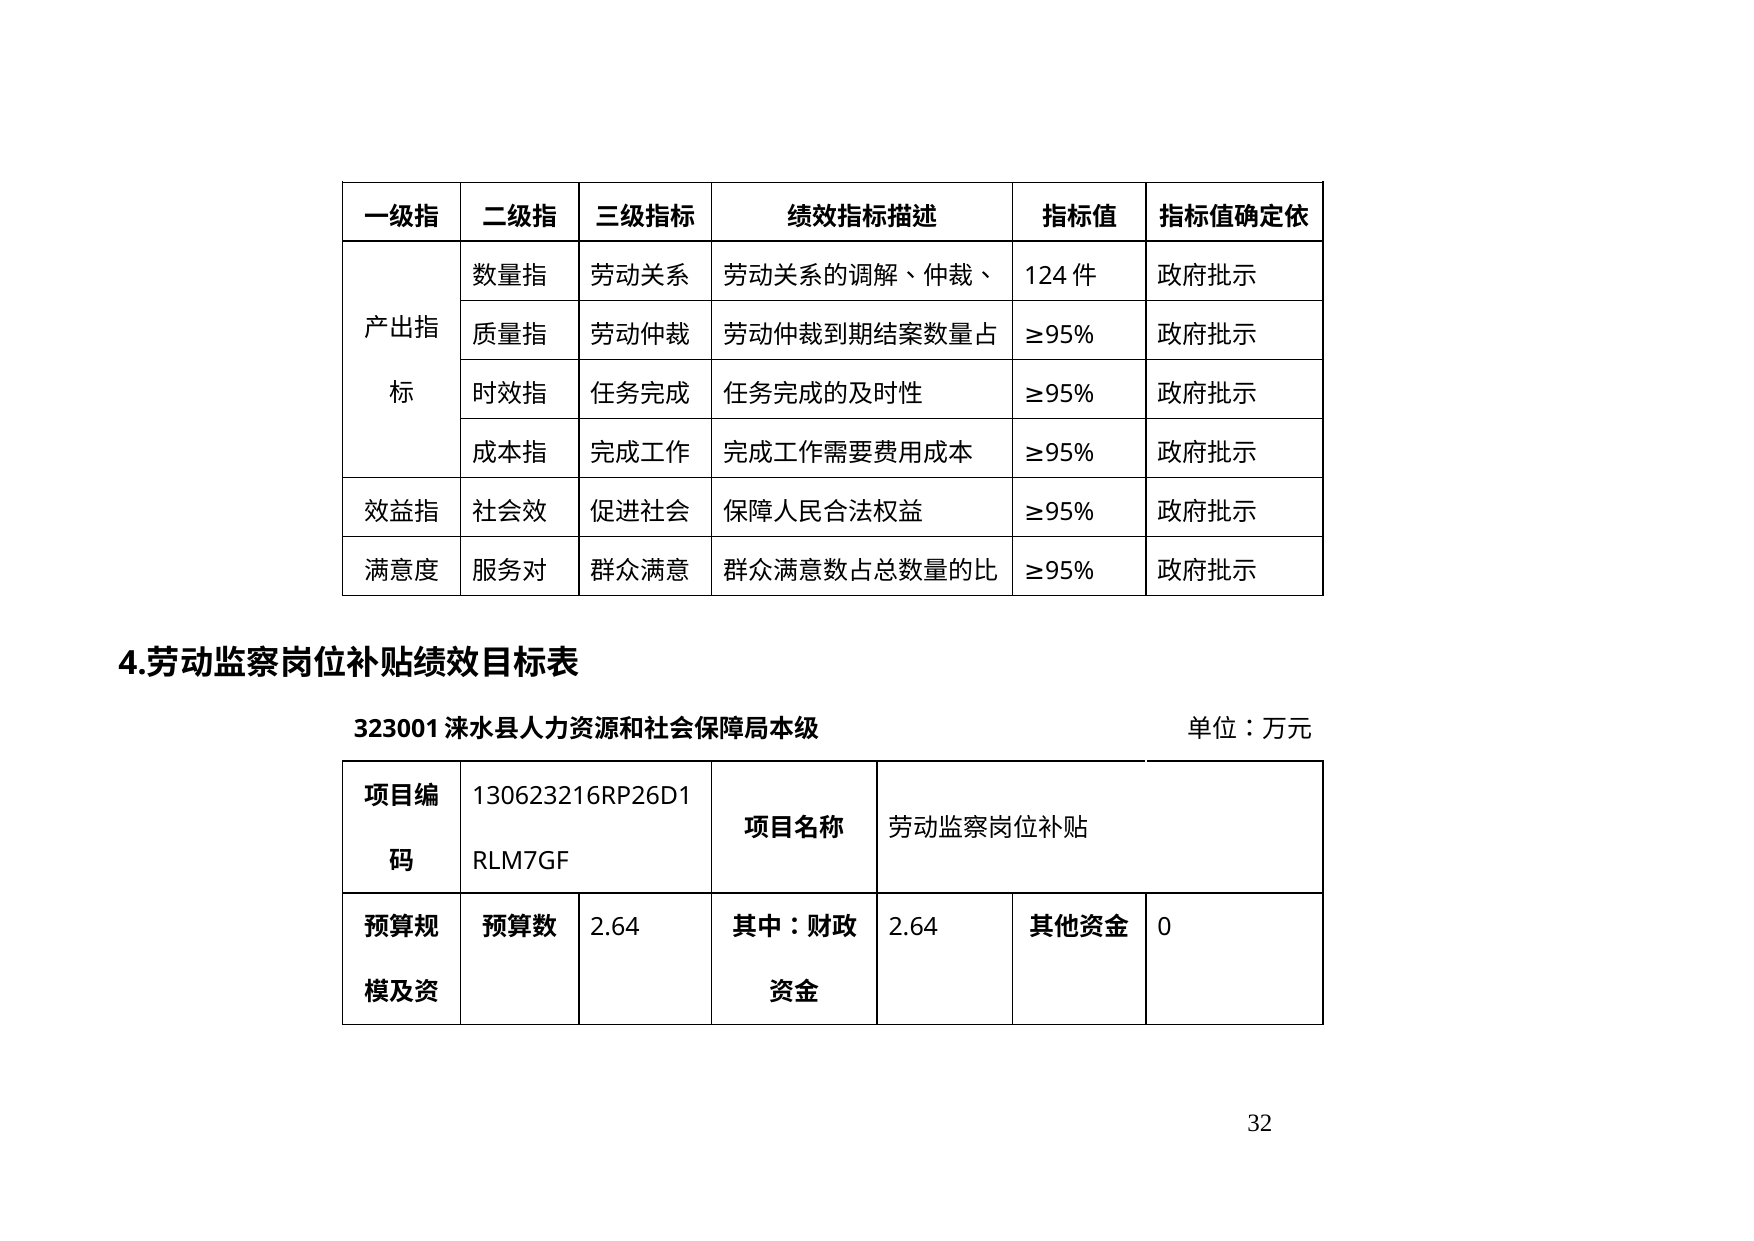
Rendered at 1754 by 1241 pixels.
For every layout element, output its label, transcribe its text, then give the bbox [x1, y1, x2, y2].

table_cell 预算规模及资金用途 [343, 894, 460, 1023]
table_cell 0 [1147, 894, 1322, 1023]
table_cell 保障人民合法权益 [712, 478, 1012, 536]
table_cell 政府批示 [1147, 419, 1322, 477]
table_cell 124件 [1013, 242, 1145, 299]
table_cell 满意度指标 [343, 537, 460, 595]
table_cell 劳动关系的调解、仲裁完成率 [580, 242, 711, 299]
table_cell 质量指标 [461, 301, 578, 358]
table_cell 政府批示 [1147, 360, 1322, 418]
table_header 三级指标 [580, 183, 711, 240]
table_cell 群众满意数占总数量的比例 [712, 537, 1012, 595]
table_header 绩效指标描述 [712, 183, 1012, 240]
table_cell 政府批示 [1147, 478, 1322, 536]
table_header 一级指标 [343, 183, 460, 240]
table_cell 效益指标 [343, 478, 460, 536]
table_cell 130623216RP26D1RLM7GF [461, 762, 711, 892]
table_cell 2.64 [580, 894, 711, 1023]
table_header 323001涞水县人力资源和社会保障局本级 [343, 696, 1145, 760]
table_cell 群众满意度 [580, 537, 711, 595]
table_cell 其中：财政资金 [712, 894, 876, 1023]
table_cell 数量指标 [461, 242, 578, 299]
table_cell ≥95% [1013, 537, 1145, 595]
table_cell 预算数 [461, 894, 578, 1023]
table_cell 完成工作需要费用成本 [712, 419, 1012, 477]
table_header 单位：万元 [1147, 696, 1322, 760]
table_cell 政府批示 [1147, 242, 1322, 299]
table_cell 产出指标 [343, 242, 460, 477]
table_header 指标值 [1013, 183, 1145, 240]
table_cell 社会效益指标 [461, 478, 578, 536]
table_cell 项目名称 [712, 762, 876, 892]
table_cell 任务完成的及时性 [580, 360, 711, 418]
table_cell 劳动仲裁到期结案率（%） [580, 301, 711, 358]
table_cell 政府批示 [1147, 301, 1322, 358]
table_header 指标值确定依据 [1147, 183, 1322, 240]
table_cell ≥95% [1013, 360, 1145, 418]
table_cell 劳动关系的调解、仲裁、信访工作完成个数占申请调解、仲裁、信访数量的比率 [712, 242, 1012, 299]
table_cell 项目编码 [343, 762, 460, 892]
table_cell 完成工作需要费用成本 [580, 419, 711, 477]
table_cell ≥95% [1013, 419, 1145, 477]
table_cell 服务对象满意度指标 [461, 537, 578, 595]
table_cell 其他资金 [1013, 894, 1145, 1023]
table_cell 成本指标 [461, 419, 578, 477]
table_cell 劳动监察岗位补贴 [878, 762, 1322, 892]
table_cell 时效指标 [461, 360, 578, 418]
table_cell 政府批示 [1147, 537, 1322, 595]
table_cell ≥95% [1013, 478, 1145, 536]
table_header 二级指标 [461, 183, 578, 240]
table_cell 任务完成的及时性 [712, 360, 1012, 418]
text 4.劳动监察岗位补贴绩效目标表 [118, 629, 1547, 694]
table_cell 促进社会稳定 [580, 478, 711, 536]
table_cell 劳动仲裁到期结案数量占劳动争议案件需结案数量的比率 [712, 301, 1012, 358]
table_cell 2.64 [878, 894, 1012, 1023]
table_cell ≥95% [1013, 301, 1145, 358]
